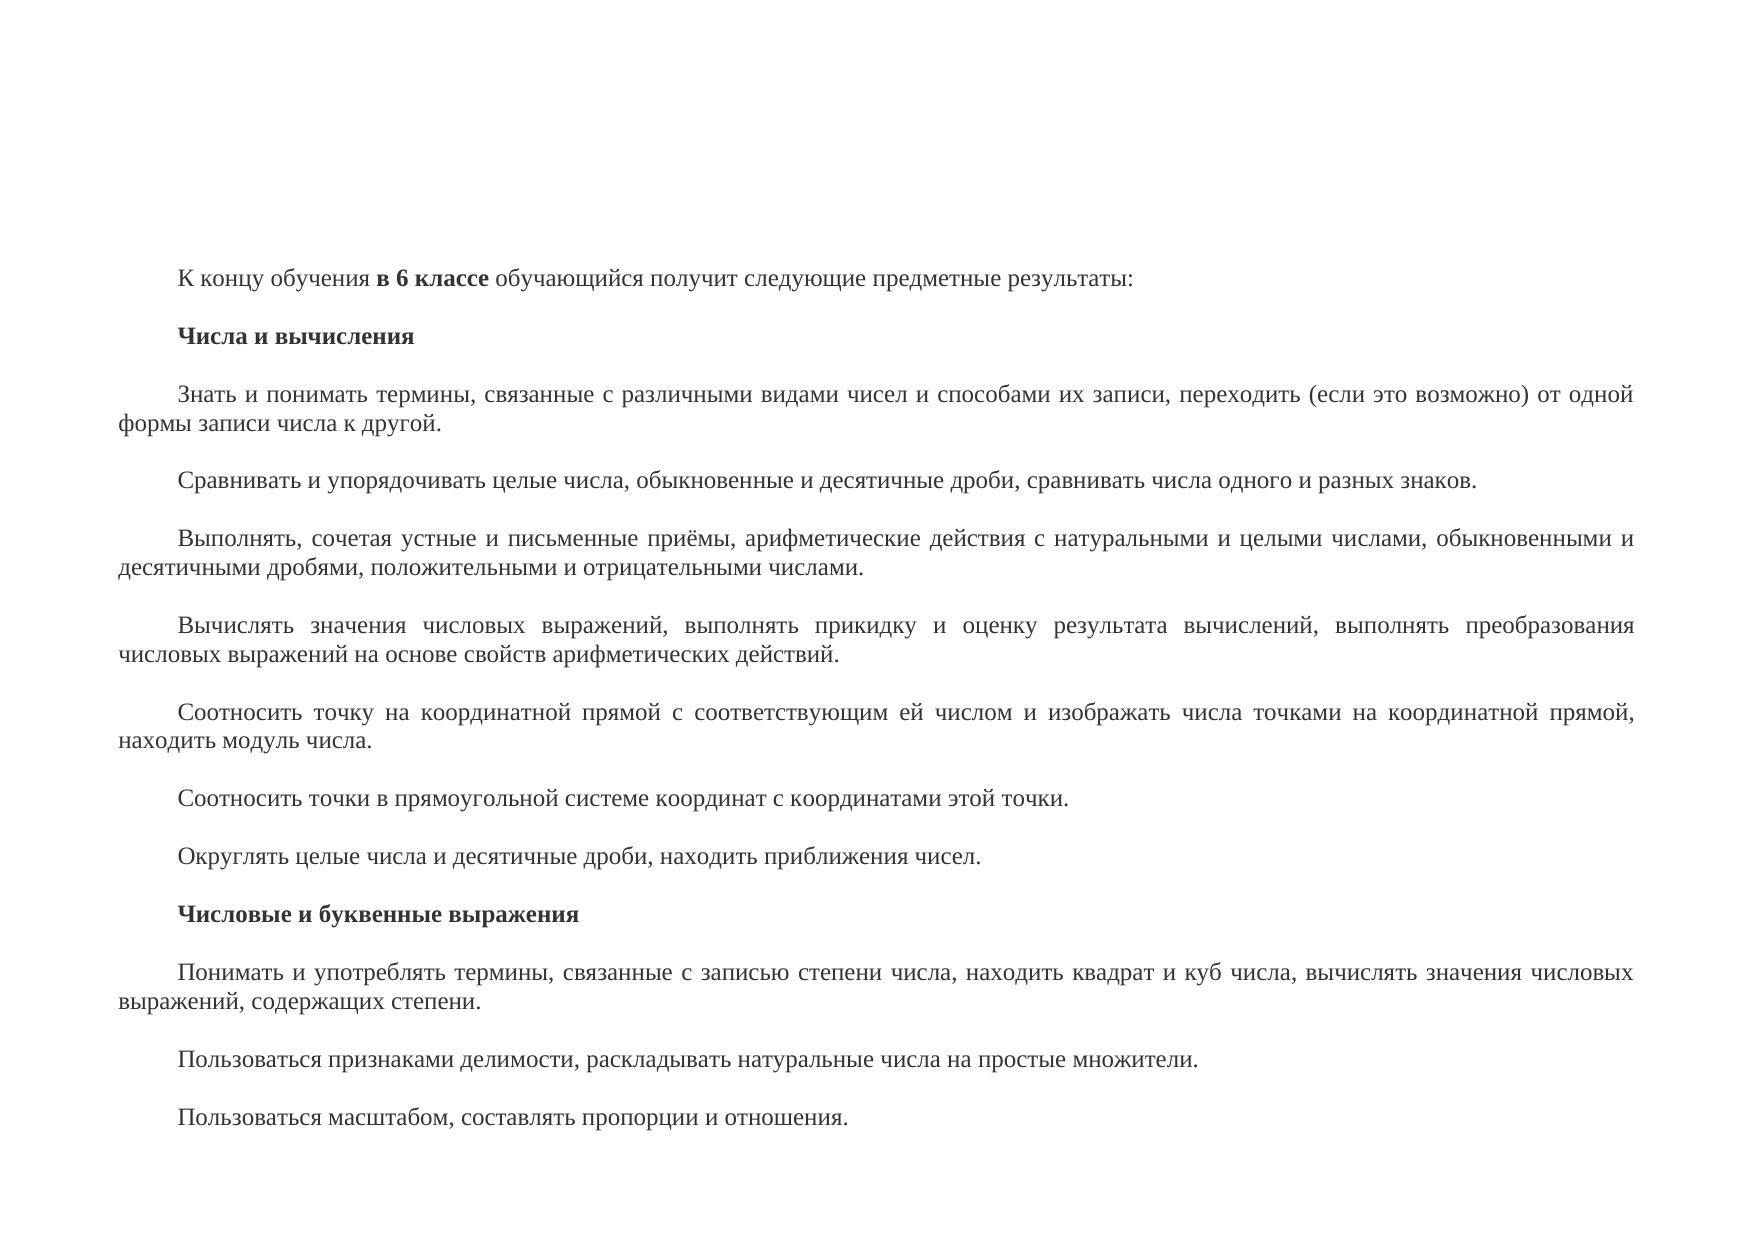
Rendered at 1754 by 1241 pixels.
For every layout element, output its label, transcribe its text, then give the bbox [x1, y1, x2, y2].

text К концу обучения в 6 классе обучающийся получит следующие предметные результаты: [118, 263, 1636, 292]
text Выполнять, сочетая устные и письменные приёмы, арифметические действия с натуральными и целыми числами, обыкновенными и десятичными дробями, положительными и отрицательными числами. [118, 523, 1636, 581]
text Пользоваться признаками делимости, раскладывать натуральные числа на простые множители. [118, 1044, 1636, 1073]
text Округлять целые числа и десятичные дроби, находить приближения чисел. [118, 841, 1636, 870]
text Соотносить точку на координатной прямой с соответствующим ей числом и изображать числа точками на координатной прямой, находить модуль числа. [118, 697, 1636, 754]
text Понимать и употреблять термины, связанные с записью степени числа, находить квадрат и куб числа, вычислять значения числовых выражений, содержащих степени. [118, 957, 1636, 1015]
text Вычислять значения числовых выражений, выполнять прикидку и оценку результата вычислений, выполнять преобразования числовых выражений на основе свойств арифметических действий. [118, 610, 1636, 668]
text Соотносить точки в прямоугольной системе координат с координатами этой точки. [118, 783, 1636, 812]
text Числовые и буквенные выражения [118, 899, 1636, 928]
text Знать и понимать термины, связанные с различными видами чисел и способами их записи, переходить (если это возможно) от одной формы записи числа к другой. [118, 379, 1636, 436]
text Числа и вычисления [118, 321, 1636, 350]
text Сравнивать и упорядочивать целые числа, обыкновенные и десятичные дроби, сравнивать числа одного и разных знаков. [118, 466, 1636, 494]
text Пользоваться масштабом, составлять пропорции и отношения. [118, 1102, 1636, 1131]
